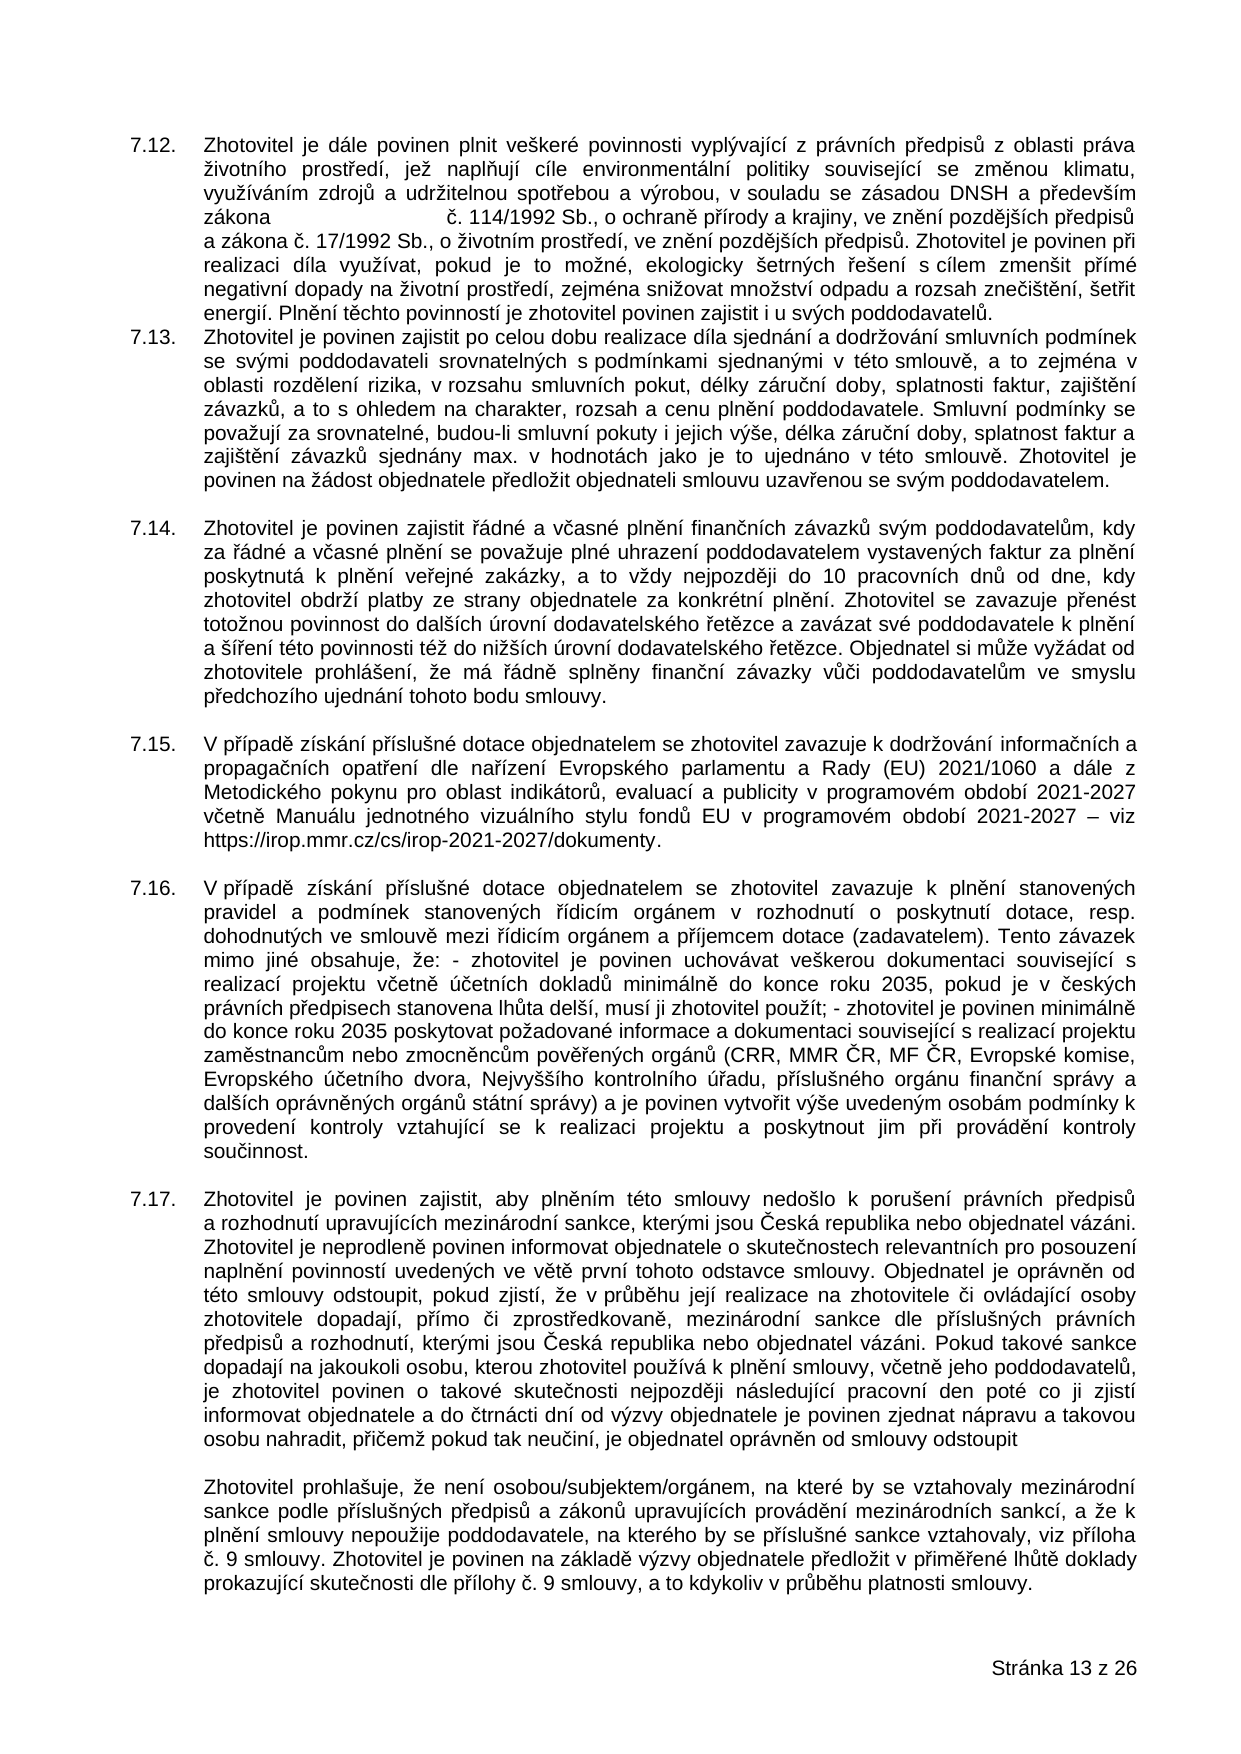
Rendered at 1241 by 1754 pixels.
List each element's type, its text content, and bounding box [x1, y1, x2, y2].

list Zhotovitel je povinen zajistit, aby plněním této smlouvy nedošlo k porušení právních předpisů a rozhodnutí upravujících mezinárodní sankce, kterými jsou Česká republika nebo objednatel vázáni. Zhotovitel je neprodleně povinen informovat objednatele o skutečnostech relevantních pro posouzení naplnění povinností uvedených ve větě první tohoto odstavce smlouvy. Objednatel je oprávněn od této smlouvy odstoupit, pokud zjistí, že v průběhu její realizace na zhotovitele či ovládající osoby zhotovitele dopadají, přímo či zprostředkovaně, mezinárodní sankce dle příslušných právních předpisů a rozhodnutí, kterými jsou Česká republika nebo objednatel vázáni. Pokud takové sankce dopadají na jakoukoli osobu, kterou zhotovitel používá k plnění smlouvy, včetně jeho poddodavatelů, je zhotovitel povinen o takové skutečnosti nejpozději následující pracovní den poté co ji zjistí informovat objednatele a do čtrnácti dní od výzvy objednatele je povinen zjednat nápravu a takovou osobu nahradit, přičemž pokud tak neučiní, je objednatel oprávněn od smlouvy odstoupit [130, 1187, 1137, 1451]
list V případě získání příslušné dotace objednatelem se zhotovitel zavazuje k dodržování informačních a propagačních opatření dle nařízení Evropského parlamentu a Rady (EU) 2021/1060 a dále z Metodického pokynu pro oblast indikátorů, evaluací a publicity v programovém období 2021-2027 včetně Manuálu jednotného vizuálního stylu fondů EU v programovém období 2021-2027 – viz https://irop.mmr.cz/cs/irop-2021-2027/dokumenty. [130, 732, 1137, 852]
list Zhotovitel je dále povinen plnit veškeré povinnosti vyplývající z právních předpisů z oblasti práva životního prostředí, jež naplňují cíle environmentální politiky související se změnou klimatu, využíváním zdrojů a udržitelnou spotřebou a výrobou, v souladu se zásadou DNSH a především zákona č. 114/1992 Sb., o ochraně přírody a krajiny, ve znění pozdějších předpisů a zákona č. 17/1992 Sb., o životním prostředí, ve znění pozdějších předpisů. Zhotovitel je povinen při realizaci díla využívat, pokud je to možné, ekologicky šetrných řešení s cílem zmenšit přímé negativní dopady na životní prostředí, zejména snižovat množství odpadu a rozsah znečištění, šetřit energií. Plnění těchto povinností je zhotovitel povinen zajistit i u svých poddodavatelů. [130, 133, 1137, 324]
text Zhotovitel prohlašuje, že není osobou/subjektem/orgánem, na které by se vztahovaly mezinárodní sankce podle příslušných předpisů a zákonů upravujících provádění mezinárodních sankcí, a že k plnění smlouvy nepoužije poddodavatele, na kterého by se příslušné sankce vztahovaly, viz příloha č. 9 smlouvy. Zhotovitel je povinen na základě výzvy objednatele předložit v přiměřené lhůtě doklady prokazující skutečnosti dle přílohy č. 9 smlouvy, a to kdykoliv v průběhu platnosti smlouvy. [203, 1474, 1137, 1594]
list Zhotovitel je povinen zajistit řádné a včasné plnění finančních závazků svým poddodavatelům, kdy za řádné a včasné plnění se považuje plné uhrazení poddodavatelem vystavených faktur za plnění poskytnutá k plnění veřejné zakázky, a to vždy nejpozději do 10 pracovních dnů od dne, kdy zhotovitel obdrží platby ze strany objednatele za konkrétní plnění. Zhotovitel se zavazuje přenést totožnou povinnost do dalších úrovní dodavatelského řetězce a zavázat své poddodavatele k plnění a šíření této povinnosti též do nižších úrovní dodavatelského řetězce. Objednatel si může vyžádat od zhotovitele prohlášení, že má řádně splněny finanční závazky vůči poddodavatelům ve smyslu předchozího ujednání tohoto bodu smlouvy. [130, 516, 1137, 708]
list Zhotovitel je povinen zajistit po celou dobu realizace díla sjednání a dodržování smluvních podmínek se svými poddodavateli srovnatelných s podmínkami sjednanými v této smlouvě, a to zejména v oblasti rozdělení rizika, v rozsahu smluvních pokut, délky záruční doby, splatnosti faktur, zajištění závazků, a to s ohledem na charakter, rozsah a cenu plnění poddodavatele. Smluvní podmínky se považují za srovnatelné, budou-li smluvní pokuty i jejich výše, délka záruční doby, splatnost faktur a zajištění závazků sjednány max. v hodnotách jako je to ujednáno v této smlouvě. Zhotovitel je povinen na žádost objednatele předložit objednateli smlouvu uzavřenou se svým poddodavatelem. [130, 324, 1137, 492]
list V případě získání příslušné dotace objednatelem se zhotovitel zavazuje k plnění stanovených pravidel a podmínek stanovených řídicím orgánem v rozhodnutí o poskytnutí dotace, resp. dohodnutých ve smlouvě mezi řídicím orgánem a příjemcem dotace (zadavatelem). Tento závazek mimo jiné obsahuje, že: - zhotovitel je povinen uchovávat veškerou dokumentaci související s realizací projektu včetně účetních dokladů minimálně do konce roku 2035, pokud je v českých právních předpisech stanovena lhůta delší, musí ji zhotovitel použít; - zhotovitel je povinen minimálně do konce roku 2035 poskytovat požadované informace a dokumentaci související s realizací projektu zaměstnancům nebo zmocněncům pověřených orgánů (CRR, MMR ČR, MF ČR, Evropské komise, Evropského účetního dvora, Nejvyššího kontrolního úřadu, příslušného orgánu finanční správy a dalších oprávněných orgánů státní správy) a je povinen vytvořit výše uvedeným osobám podmínky k provedení kontroly vztahující se k realizaci projektu a poskytnout jim při provádění kontroly součinnost. [130, 876, 1137, 1163]
